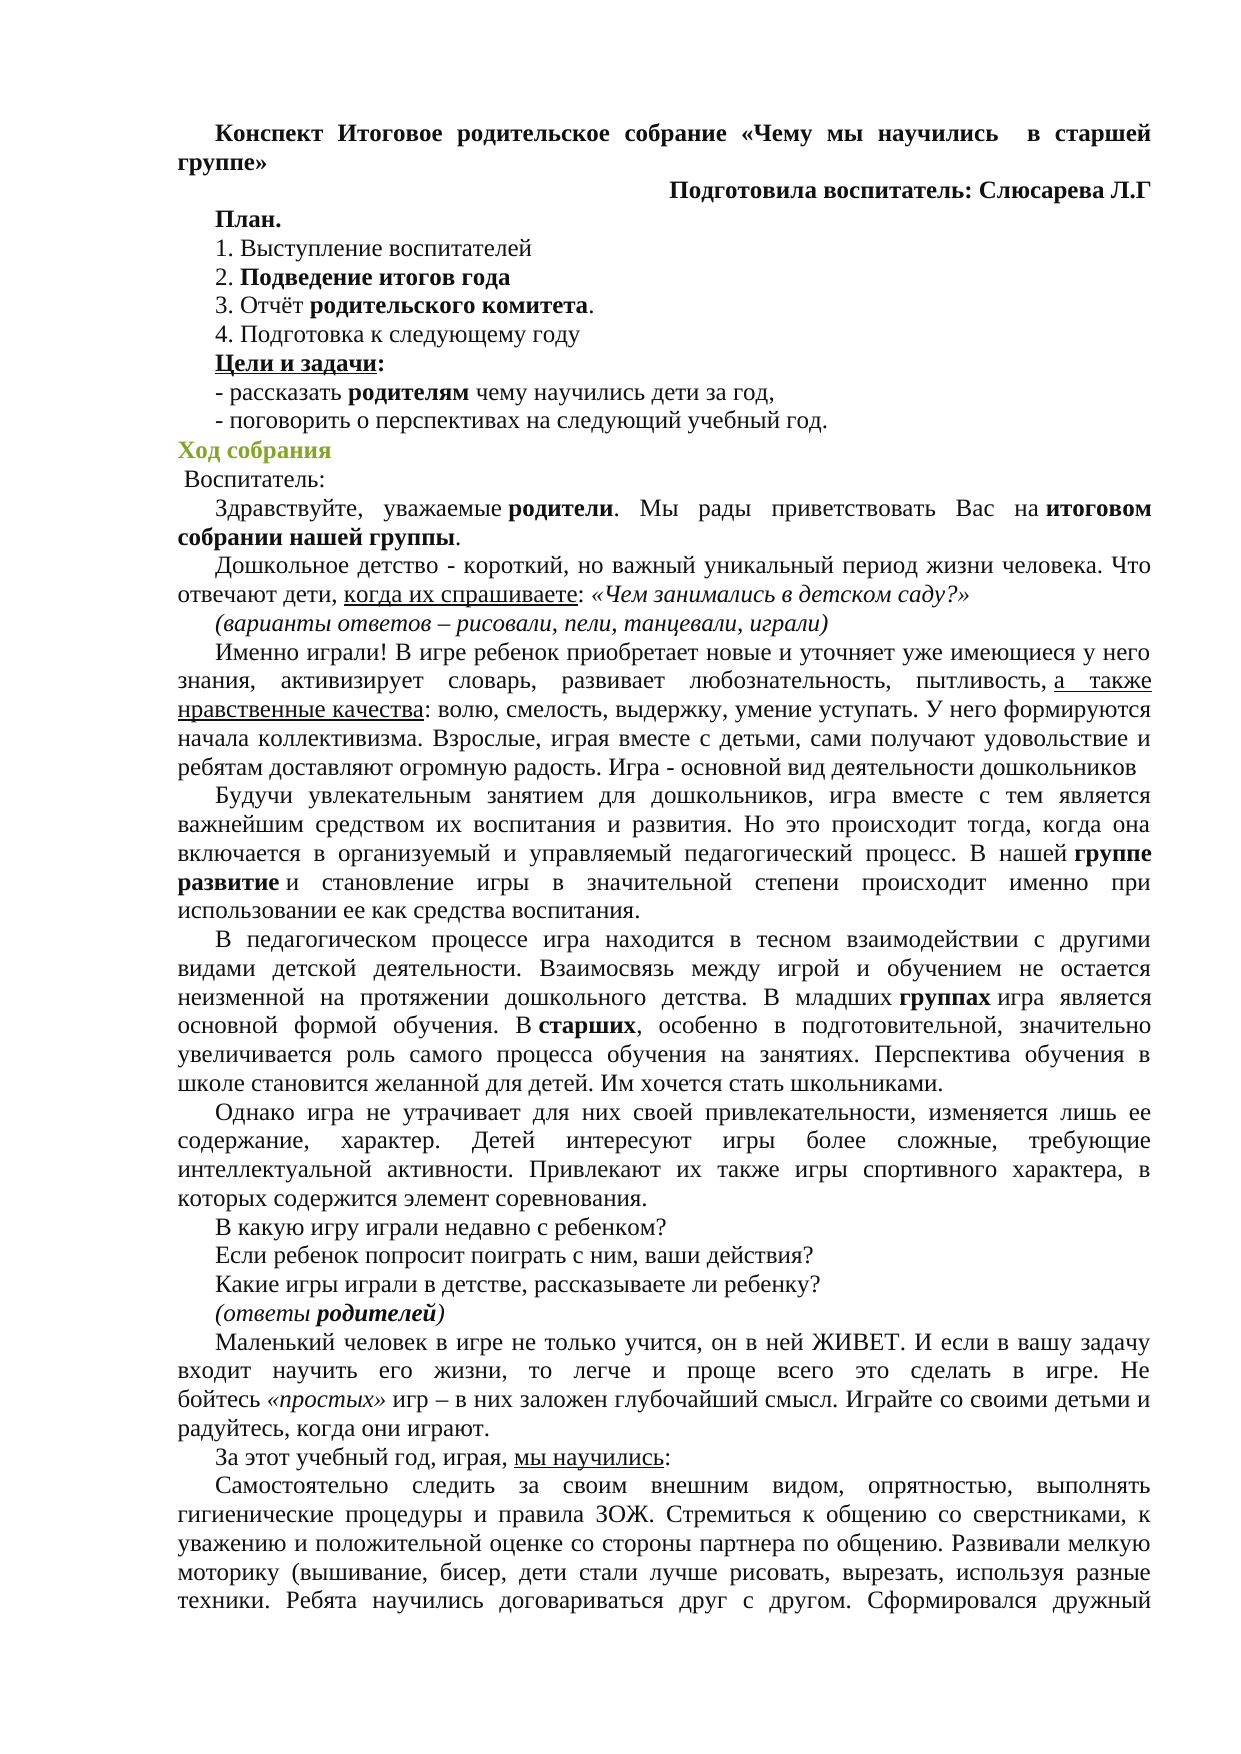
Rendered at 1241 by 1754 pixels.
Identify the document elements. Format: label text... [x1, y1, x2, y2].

text 4. Подготовка к следующему году [177, 319, 1152, 348]
text 2. Подведение итогов года [177, 262, 1152, 291]
text Конспект Итоговое родительское собрание «Чему мы научились в старшей группе» [177, 118, 1152, 176]
text За этот учебный год, играя, мы научились: [177, 1442, 1152, 1471]
text Будучи увлекательным занятием для дошкольников, игра вместе с тем является важнейшим средством их воспитания и развития. Но это происходит тогда, когда она включается в организуемый и управляемый педагогический процесс. В нашей группе развитие и становление игры в значительной степени происходит именно при использовании ее как средства воспитания. [177, 781, 1152, 924]
text Однако игра не утрачивает для них своей привлекательности, изменяется лишь ее содержание, характер. Детей интересуют игры более сложные, требующие интеллектуальной активности. Привлекают их также игры спортивного характера, в которых содержится элемент соревнования. [177, 1097, 1152, 1212]
text Цели и задачи: [177, 348, 1152, 377]
text (варианты ответов – рисовали, пели, танцевали, играли) [177, 608, 1152, 637]
text - рассказать родителям чему научились дети за год, [177, 377, 1152, 406]
text Именно играли! В игре ребенок приобретает новые и уточняет уже имеющиеся у него знания, активизирует словарь, развивает любознательность, пытливость, а также нравственные качества: волю, смелость, выдержку, умение уступать. У него формируются начала коллективизма. Взрослые, играя вместе с детьми, сами получают удовольствие и ребятам доставляют огромную радость. Игра - основной вид деятельности дошкольников [177, 637, 1152, 781]
text Какие игры играли в детстве, рассказываете ли ребенку? [177, 1269, 1152, 1298]
text В педагогическом процессе игра находится в тесном взаимодействии с другими видами детской деятельности. Взаимосвязь между игрой и обучением не остается неизменной на протяжении дошкольного детства. В младших группах игра является основной формой обучения. В старших, особенно в подготовительной, значительно увеличивается роль самого процесса обучения на занятиях. Перспектива обучения в школе становится желанной для детей. Им хочется стать школьниками. [177, 924, 1152, 1097]
text Ход собрания [177, 434, 1152, 464]
text В какую игру играли недавно с ребенком? [177, 1212, 1152, 1241]
text 3. Отчёт родительского комитета. [177, 291, 1152, 319]
text Если ребенок попросит поиграть с ним, ваши действия? [177, 1241, 1152, 1269]
text Здравствуйте, уважаемые родители. Мы рады приветствовать Вас на итоговом собрании нашей группы. [177, 493, 1152, 551]
text План. [177, 204, 1152, 233]
text Подготовила воспитатель: Слюсарева Л.Г [177, 176, 1152, 204]
text Маленький человек в игре не только учится, он в ней ЖИВЕТ. И если в вашу задачу входит научить его жизни, то легче и проще всего это сделать в игре. Не бойтесь «простых» игр – в них заложен глубочайший смысл. Играйте со своими детьми и радуйтесь, когда они играют. [177, 1327, 1152, 1442]
text (ответы родителей) [177, 1298, 1152, 1327]
text Воспитатель: [177, 464, 1152, 493]
text 1. Выступление воспитателей [177, 233, 1152, 262]
text - поговорить о перспективах на следующий учебный год. [177, 406, 1152, 434]
text Дошкольное детство - короткий, но важный уникальный период жизни человека. Что отвечают дети, когда их спрашиваете: «Чем занимались в детском саду?» [177, 551, 1152, 608]
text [177, 1471, 1152, 1614]
